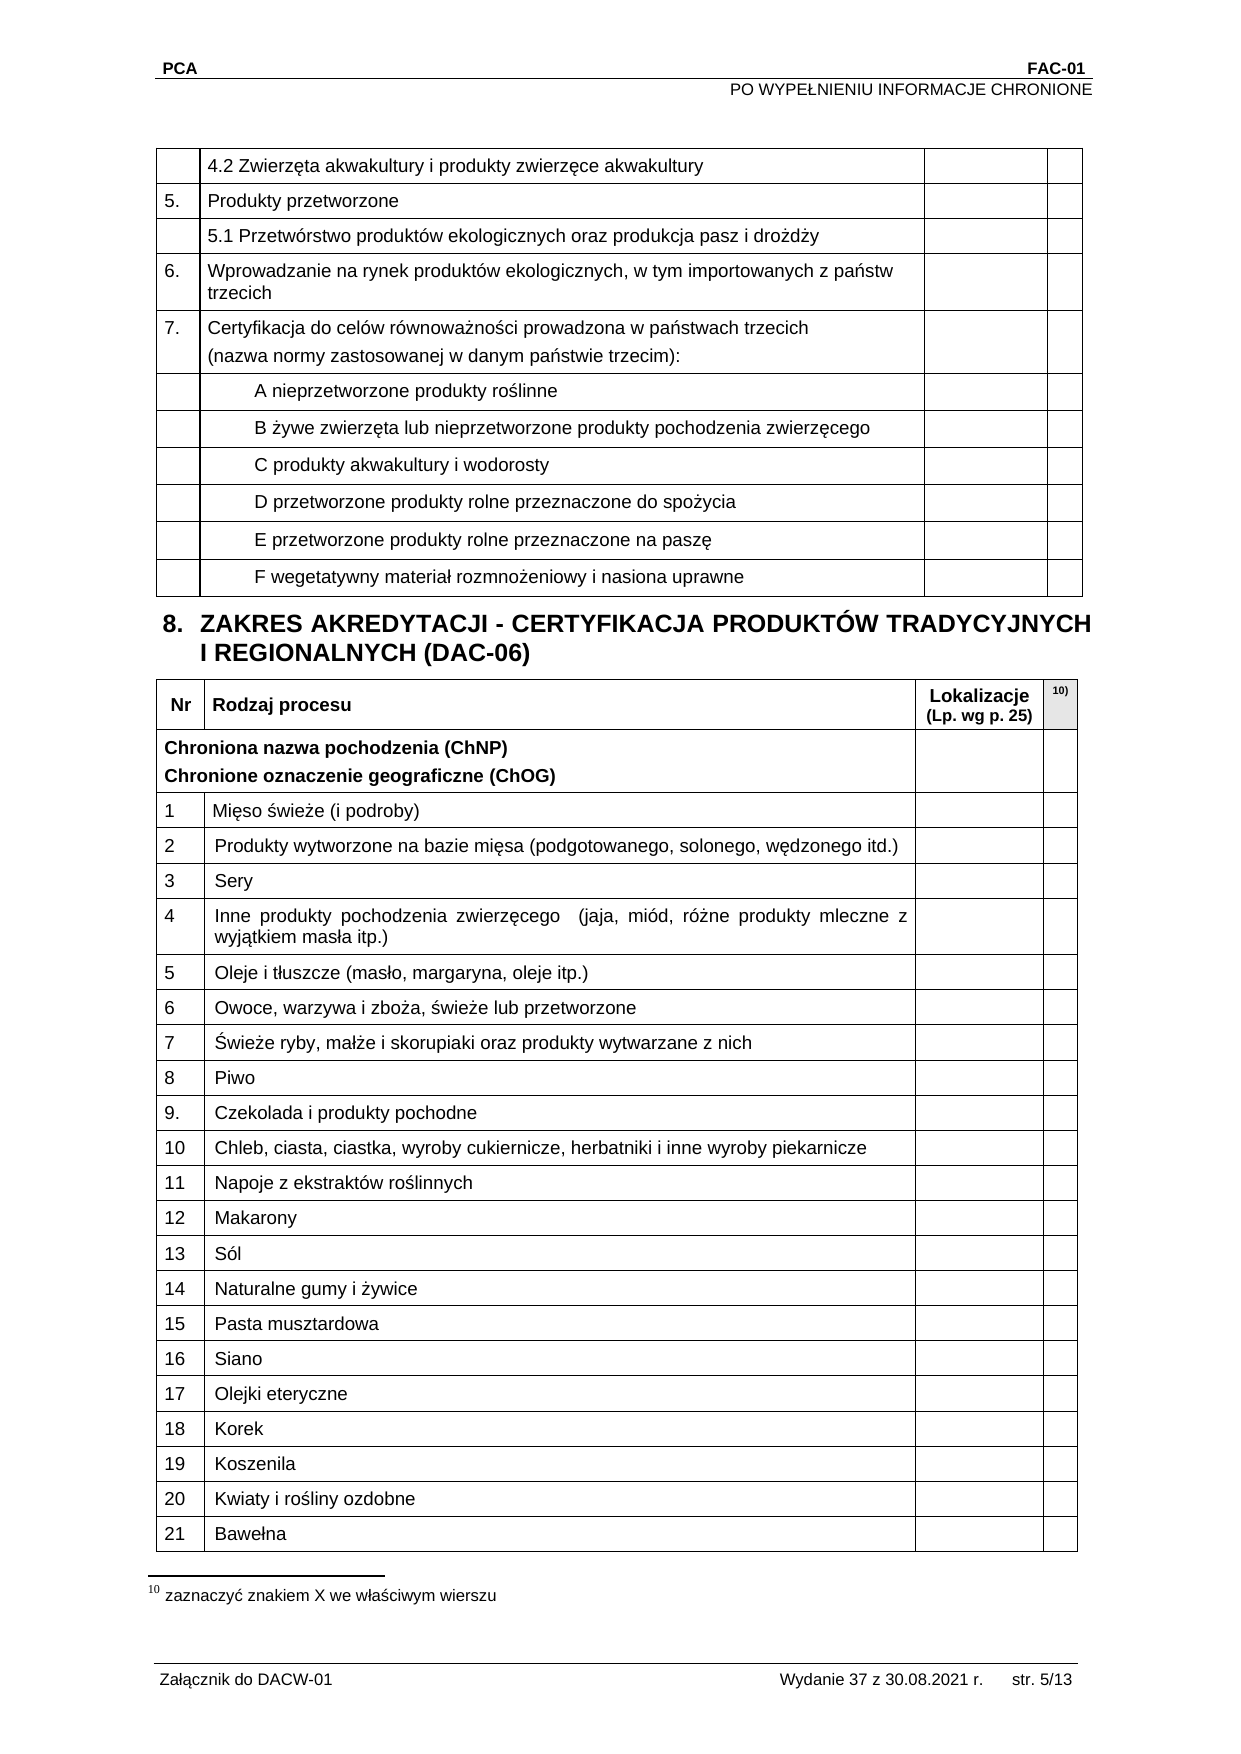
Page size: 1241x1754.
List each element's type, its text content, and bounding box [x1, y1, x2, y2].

table_cell [1044, 1271, 1077, 1305]
table_cell [925, 485, 1047, 521]
table_cell [1048, 522, 1082, 558]
table_cell [916, 955, 1043, 989]
table_cell [1044, 1482, 1077, 1516]
table_cell [916, 730, 1043, 792]
table_cell 10 [157, 1131, 204, 1165]
table_cell [157, 485, 199, 521]
table_cell Świeże ryby, małże i skorupiaki oraz produkty wytwarzane z nich [205, 1025, 915, 1059]
table_cell 13 [157, 1236, 204, 1270]
table_cell D przetworzone produkty rolne przeznaczone do spożycia [201, 485, 924, 521]
table_cell Napoje z ekstraktów roślinnych [205, 1166, 915, 1200]
table_cell [1048, 149, 1082, 183]
table_cell [916, 1271, 1043, 1305]
table_cell [925, 184, 1047, 218]
table_cell [157, 149, 199, 183]
table_cell [925, 311, 1047, 372]
table_cell Naturalne gumy i żywice [205, 1271, 915, 1305]
table_cell [1044, 793, 1077, 827]
table_cell [1044, 1341, 1077, 1375]
table_cell [916, 1166, 1043, 1200]
table_cell [916, 1131, 1043, 1165]
table_cell Certyfikacja do celów równoważności prowadzona w państwach trzecich (nazwa normy zastosowanej w danym państwie trzecim): [201, 311, 924, 372]
table_cell Sól [205, 1236, 915, 1270]
table_cell [916, 990, 1043, 1024]
table_cell C produkty akwakultury i wodorosty [201, 448, 924, 484]
table_cell [157, 219, 199, 253]
table_cell Oleje i tłuszcze (masło, margaryna, oleje itp.) [205, 955, 915, 989]
table_cell [916, 1447, 1043, 1481]
table_cell [916, 899, 1043, 954]
table_cell Olejki eteryczne [205, 1376, 915, 1411]
table_cell [916, 1025, 1043, 1059]
table_cell [1044, 730, 1077, 792]
table_cell 5 [157, 955, 204, 989]
table_cell Korek [205, 1412, 915, 1446]
table_cell [1044, 828, 1077, 862]
table_cell [916, 1236, 1043, 1270]
table_cell [916, 864, 1043, 897]
table_cell 7. [157, 311, 199, 372]
table_cell [916, 1306, 1043, 1340]
table_cell [1044, 1025, 1077, 1059]
table_cell [1044, 1201, 1077, 1235]
table_cell 5.1 Przetwórstwo produktów ekologicznych oraz produkcja pasz i drożdży [201, 219, 924, 253]
table_cell [916, 828, 1043, 862]
table_cell [1044, 955, 1077, 989]
table_cell [1048, 411, 1082, 447]
table_cell 7 [157, 1025, 204, 1059]
table_cell [1044, 1061, 1077, 1094]
table_cell Pasta musztardowa [205, 1306, 915, 1340]
table_cell [1044, 1306, 1077, 1340]
table_cell [916, 1412, 1043, 1446]
table_cell [1044, 1131, 1077, 1165]
table_cell 17 [157, 1376, 204, 1411]
table_cell [916, 1201, 1043, 1235]
table_cell [916, 1482, 1043, 1516]
table_cell [157, 448, 199, 484]
table_cell 6 [157, 990, 204, 1024]
table_cell [157, 374, 199, 410]
table_cell 5. [157, 184, 199, 218]
table_cell 8 [157, 1061, 204, 1094]
table_header ) [1044, 680, 1077, 729]
table_cell [916, 1517, 1043, 1551]
table_cell [916, 1096, 1043, 1130]
table_cell Czekolada i produkty pochodne [205, 1096, 915, 1130]
table_cell [1048, 560, 1082, 596]
table_cell F wegetatywny materiał rozmnożeniowy i nasiona uprawne [201, 560, 924, 596]
table_cell [916, 793, 1043, 827]
table_cell 1 [157, 793, 204, 827]
table_cell Mięso świeże (i podroby) [205, 793, 915, 827]
table_cell [1048, 448, 1082, 484]
table_cell 4 [157, 899, 204, 954]
table_cell [1048, 219, 1082, 253]
table_cell 14 [157, 1271, 204, 1305]
table_header Rodzaj procesu [205, 680, 915, 729]
table_cell [1044, 1166, 1077, 1200]
table_cell [157, 522, 199, 558]
table_cell [1044, 1412, 1077, 1446]
table_cell Chroniona nazwa pochodzenia (ChNP) Chronione oznaczenie geograficzne (ChOG) [157, 730, 915, 792]
table_cell [1044, 1236, 1077, 1270]
table_cell [157, 411, 199, 447]
table_cell Siano [205, 1341, 915, 1375]
table_cell 19 [157, 1447, 204, 1481]
table_cell 6. [157, 254, 199, 309]
table_cell [1044, 1447, 1077, 1481]
table_cell [916, 1376, 1043, 1411]
table_cell [1044, 899, 1077, 954]
table_cell [916, 1341, 1043, 1375]
table_cell [1048, 254, 1082, 309]
table_cell 11 [157, 1166, 204, 1200]
table_cell [1044, 990, 1077, 1024]
table_header Lokalizacje (Lp. wg p. 25) [916, 680, 1043, 729]
table_cell [1048, 311, 1082, 372]
table_cell 3 [157, 864, 204, 897]
table_cell 15 [157, 1306, 204, 1340]
table_cell [925, 560, 1047, 596]
table_cell E przetworzone produkty rolne przeznaczone na paszę [201, 522, 924, 558]
table_cell Bawełna [205, 1517, 915, 1551]
table_cell 12 [157, 1201, 204, 1235]
table_cell [1048, 485, 1082, 521]
table_cell [925, 254, 1047, 309]
table_cell 2 [157, 828, 204, 862]
table_cell [925, 149, 1047, 183]
table_cell 20 [157, 1482, 204, 1516]
table_cell [1044, 1096, 1077, 1130]
table_cell [925, 411, 1047, 447]
table_cell [916, 1061, 1043, 1094]
table_cell Owoce, warzywa i zboża, świeże lub przetworzone [205, 990, 915, 1024]
table_cell [1044, 864, 1077, 897]
table_cell A nieprzetworzone produkty roślinne [201, 374, 924, 410]
table_cell 4.2 Zwierzęta akwakultury i produkty zwierzęce akwakultury [201, 149, 924, 183]
table_cell [925, 522, 1047, 558]
table_cell Produkty wytworzone na bazie mięsa (podgotowanego, solonego, wędzonego itd.) [205, 828, 915, 862]
table_cell Wprowadzanie na rynek produktów ekologicznych, w tym importowanych z państw trzecich [201, 254, 924, 309]
table_cell Kwiaty i rośliny ozdobne [205, 1482, 915, 1516]
table_cell [1048, 374, 1082, 410]
table_cell 21 [157, 1517, 204, 1551]
table_cell 16 [157, 1341, 204, 1375]
table_cell [1044, 1517, 1077, 1551]
table_cell [1044, 1376, 1077, 1411]
table_cell B żywe zwierzęta lub nieprzetworzone produkty pochodzenia zwierzęcego [201, 411, 924, 447]
table_cell [157, 560, 199, 596]
table_cell Sery [205, 864, 915, 897]
table_cell Produkty przetworzone [201, 184, 924, 218]
table_cell Makarony [205, 1201, 915, 1235]
table_cell Chleb, ciasta, ciastka, wyroby cukiernicze, herbatniki i inne wyroby piekarnicze [205, 1131, 915, 1165]
title ZAKRES AKREDYTACJI - CERTYFIKACJA PRODUKTÓW TRADYCYJNYCH I REGIONALNYCH (DAC-06) [162, 609, 1093, 667]
table_cell Inne produkty pochodzenia zwierzęcego (jaja, miód, różne produkty mleczne z wyjątkiem masła itp.) [205, 899, 915, 954]
table_cell [925, 374, 1047, 410]
table_cell Piwo [205, 1061, 915, 1094]
table_cell [925, 219, 1047, 253]
table_cell [925, 448, 1047, 484]
table_cell [1048, 184, 1082, 218]
table_header Nr [157, 680, 204, 729]
table_cell Koszenila [205, 1447, 915, 1481]
table_cell 9. [157, 1096, 204, 1130]
table_cell 18 [157, 1412, 204, 1446]
